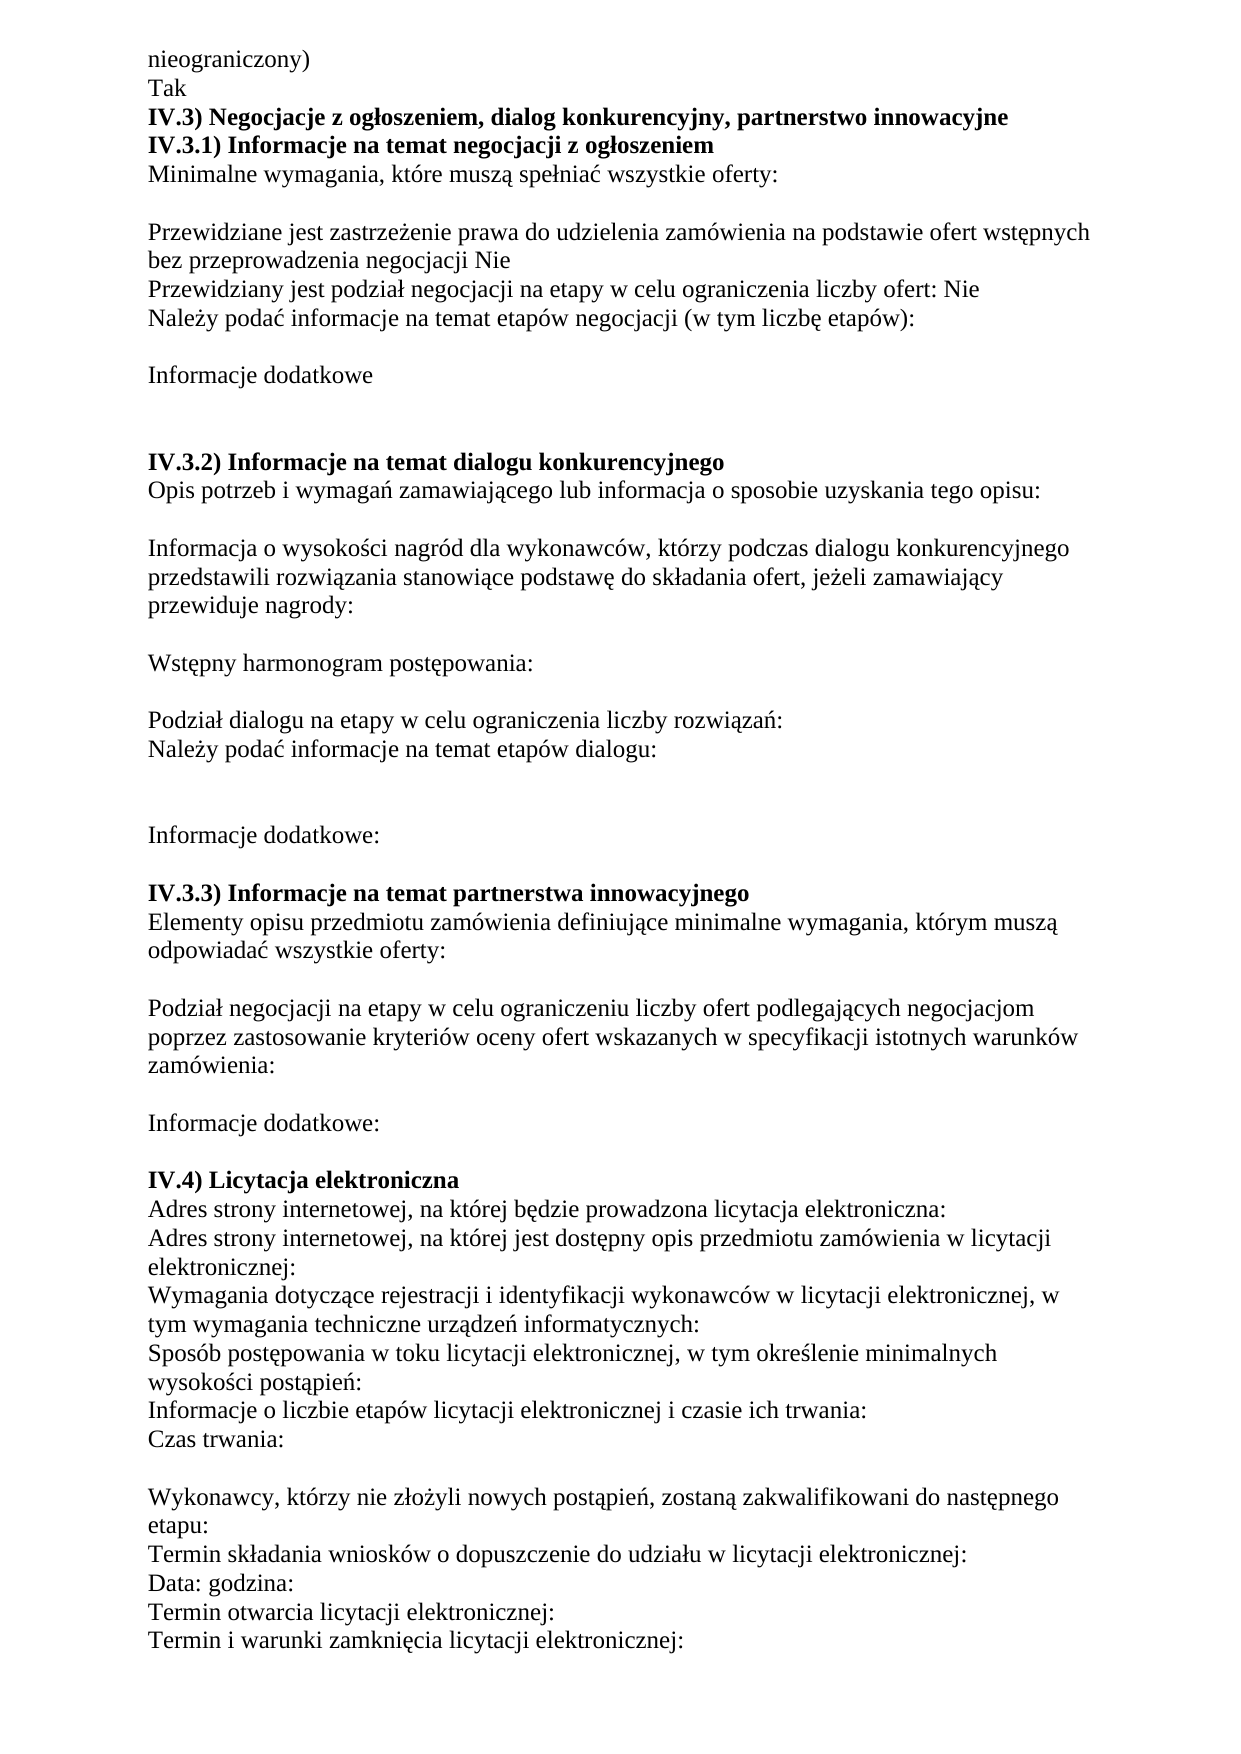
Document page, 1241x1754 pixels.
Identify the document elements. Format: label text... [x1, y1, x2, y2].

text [148, 44, 1093, 1223]
text Informacje o liczbie etapów licytacji elektronicznej i czasie ich trwania: [148, 1396, 1093, 1424]
text Termin składania wniosków o dopuszczenie do udziału w licytacji elektronicznej: Data: godzina: Termin otwarcia licytacji elektronicznej: [148, 1539, 1093, 1626]
text Czas trwania: Wykonawcy, którzy nie złożyli nowych postąpień, zostaną zakwalifikowani do następnego etapu: [148, 1424, 1093, 1539]
text Termin i warunki zamknięcia licytacji elektronicznej: [148, 1626, 1093, 1654]
text Wymagania dotyczące rejestracji i identyfikacji wykonawców w licytacji elektronicznej, w tym wymagania techniczne urządzeń informatycznych: [148, 1281, 1093, 1338]
text Sposób postępowania w toku licytacji elektronicznej, w tym określenie minimalnych wysokości postąpień: [148, 1338, 1093, 1396]
text Adres strony internetowej, na której jest dostępny opis przedmiotu zamówienia w licytacji elektronicznej: [148, 1223, 1093, 1281]
